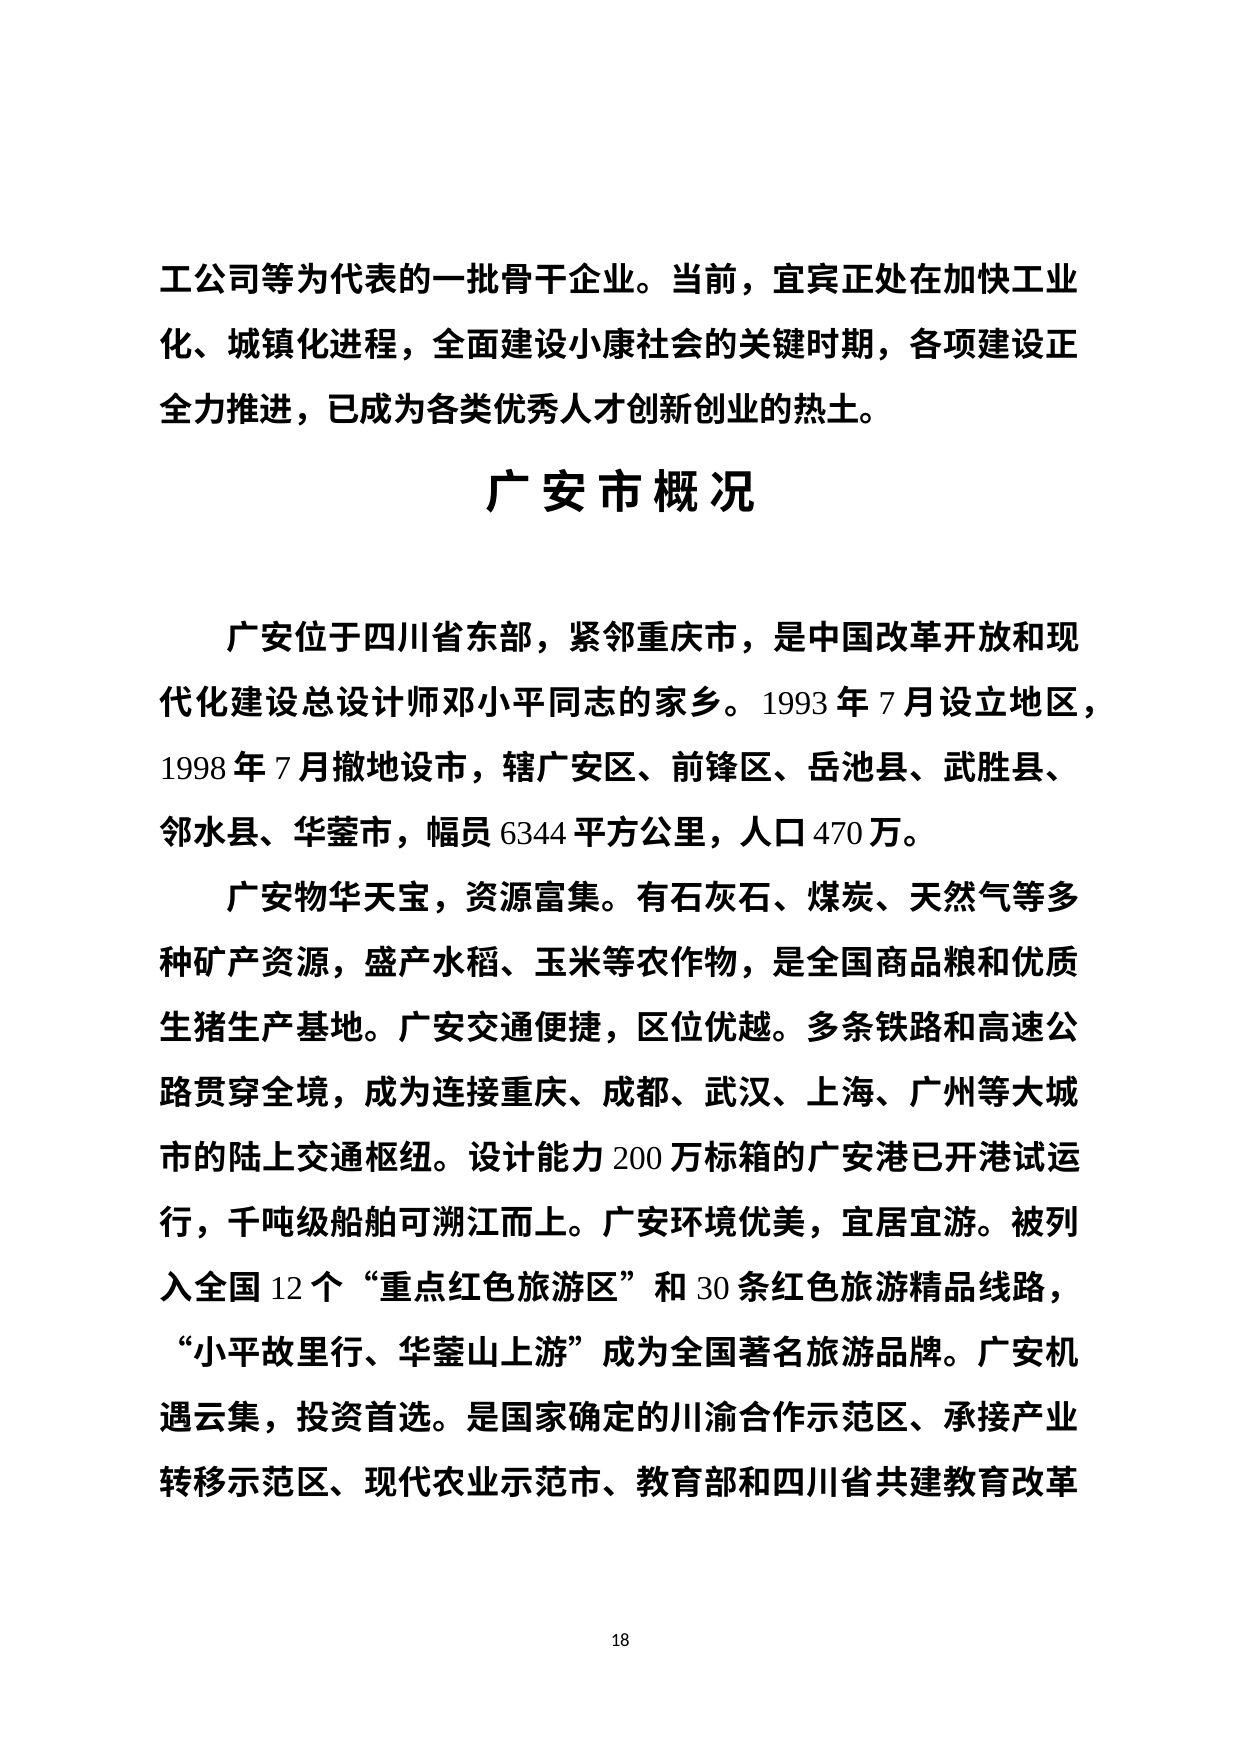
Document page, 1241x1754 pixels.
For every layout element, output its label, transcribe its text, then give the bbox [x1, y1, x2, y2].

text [159, 862, 1081, 1512]
text 广 安 市 概 况 [159, 440, 1081, 537]
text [159, 245, 1081, 440]
text 广安位于四川省东部，紧邻重庆市，是中国改革开放和现代化建设总设计师邓小平同志的家乡。1993年7月设立地区，1998年7月撤地设市，辖广安区、前锋区、岳池县、武胜县、邻水县、华蓥市，幅员6344平方公里，人口470万。 [159, 602, 1081, 862]
